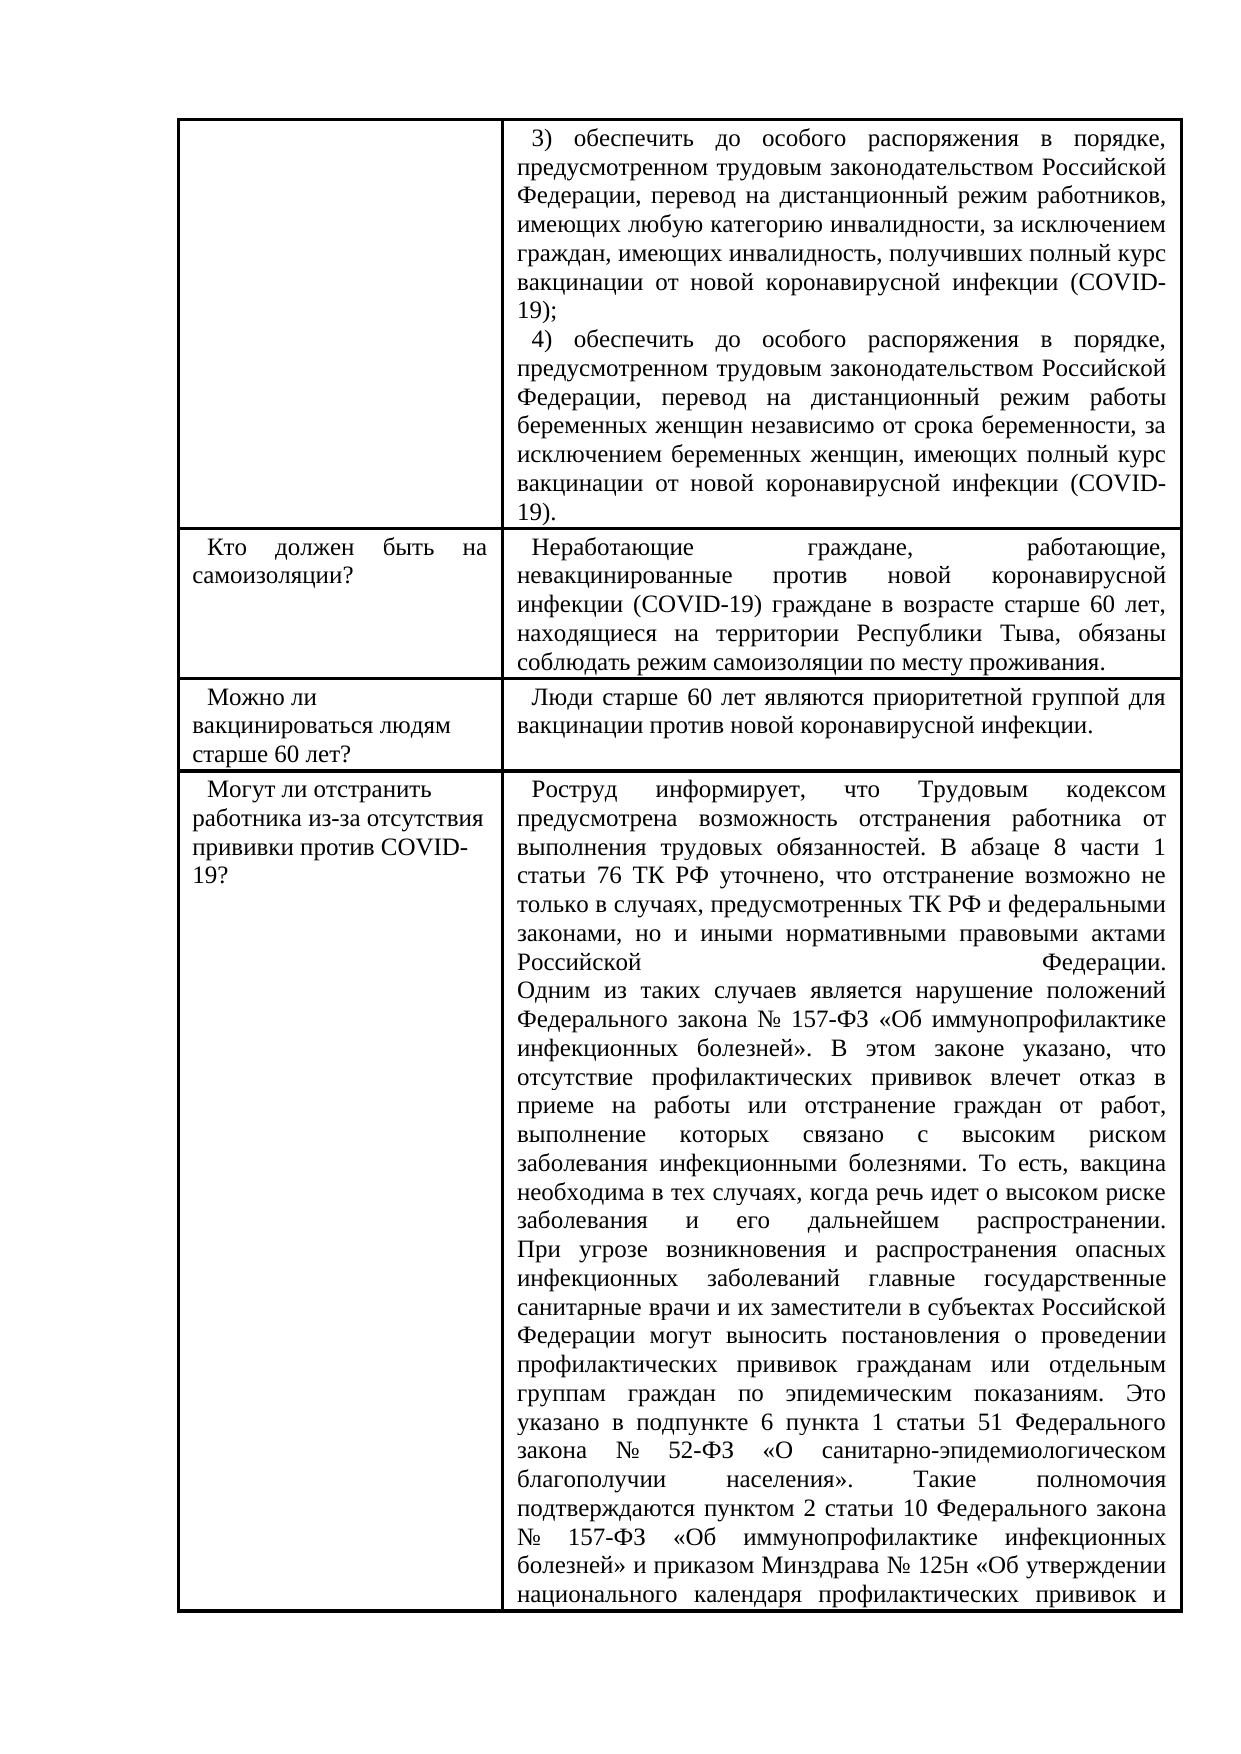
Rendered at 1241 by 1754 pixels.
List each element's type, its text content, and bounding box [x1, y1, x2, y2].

table_cell Можно ли вакцинироваться людям старше 60 лет? [180, 680, 501, 769]
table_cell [180, 773, 501, 1609]
table_cell Кто должен быть на самоизоляции? [180, 530, 501, 677]
table_cell Неработающие граждане, работающие, невакцинированные против новой коронавирусной инфекции (COVID-19) граждане в возрасте старше 60 лет, находящиеся на территории Республики Тыва, обязаны соблюдать режим самоизоляции по месту проживания. [504, 530, 1180, 677]
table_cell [180, 121, 501, 527]
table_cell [504, 121, 1180, 527]
table_cell Люди старше 60 лет являются приоритетной группой для вакцинации против новой коронавирусной инфекции. [504, 680, 1180, 769]
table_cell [504, 773, 1180, 1609]
